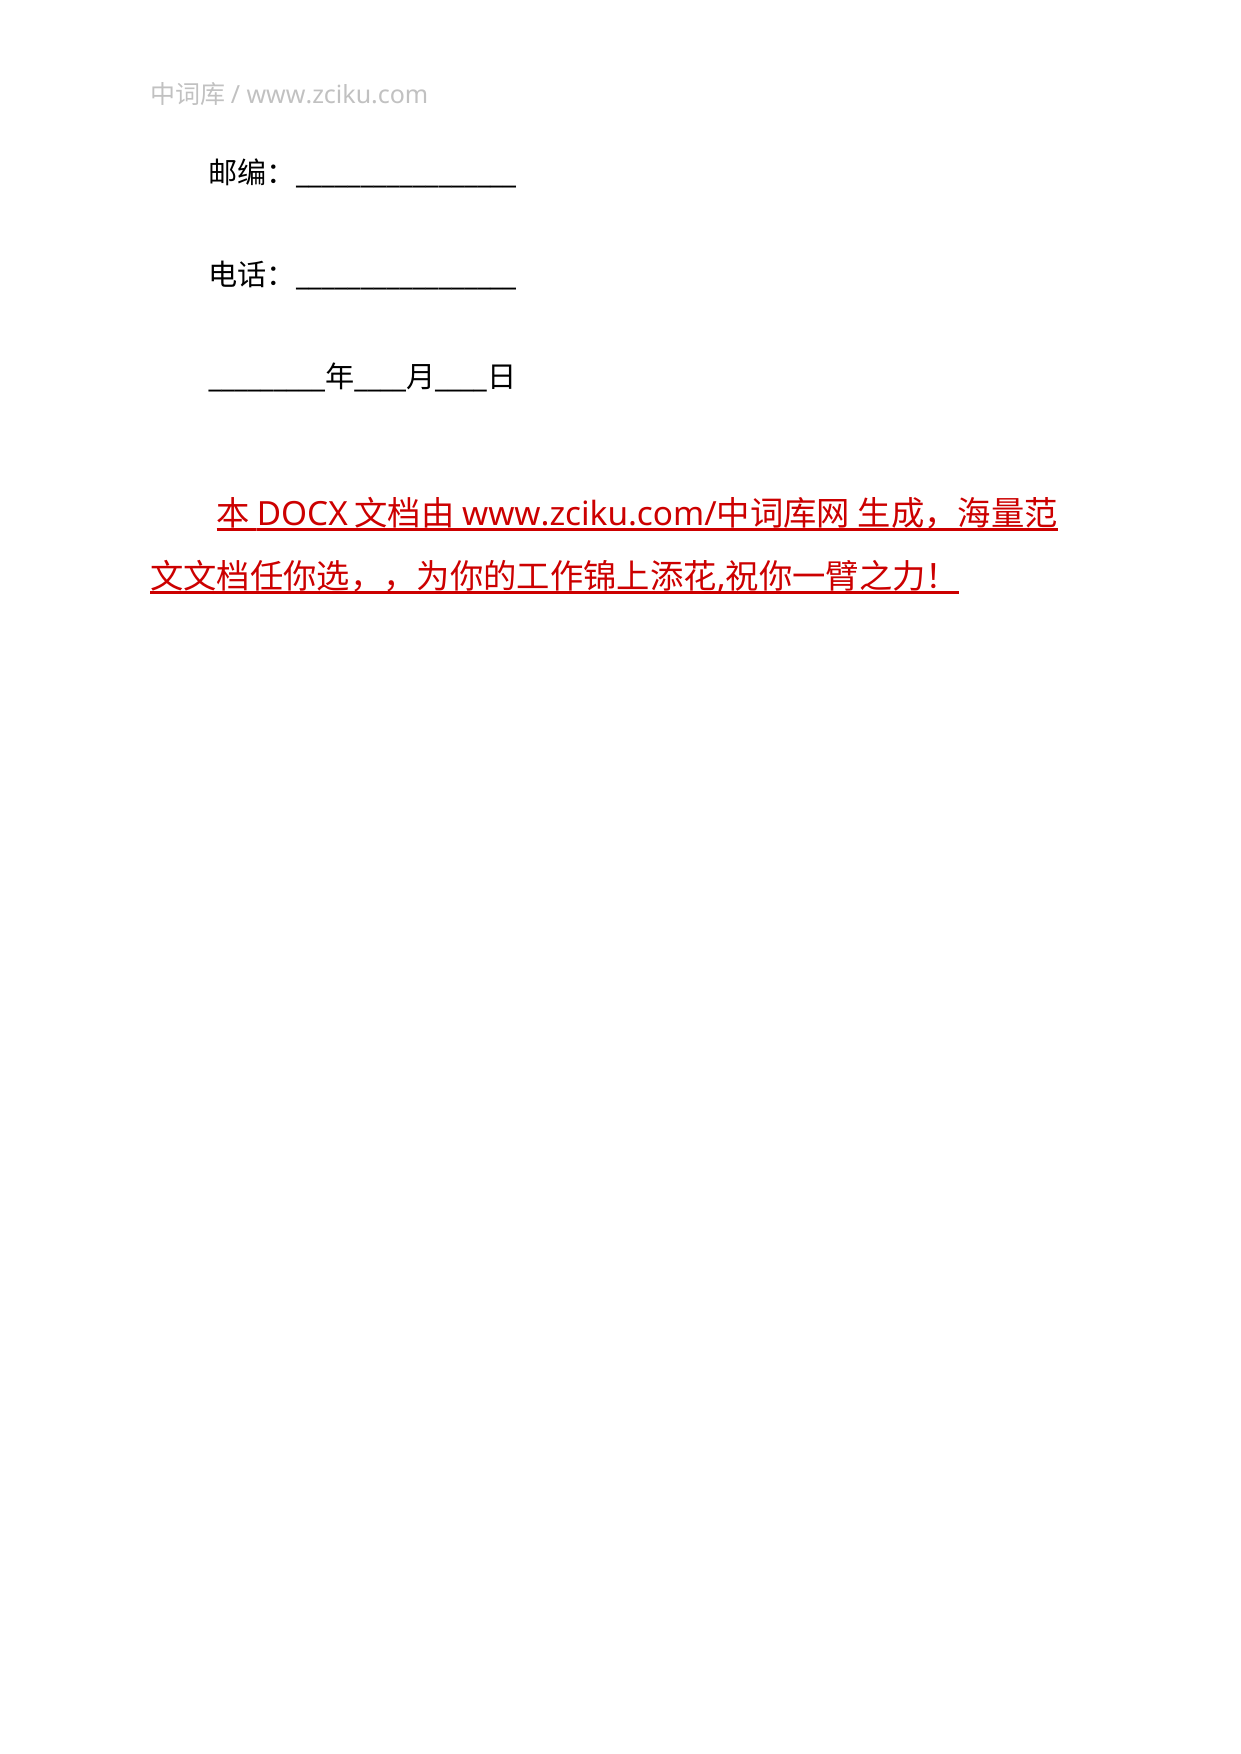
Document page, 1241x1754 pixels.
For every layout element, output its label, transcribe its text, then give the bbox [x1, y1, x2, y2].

text 本DOCX文档由 www.zciku.com/中词库网 生成，海量范文文档任你选，，为你的工作锦上添花,祝你一臂之力！ [150, 487, 1090, 598]
text _________年____月____日 [150, 354, 1090, 396]
text 邮编：_________________ [150, 150, 1090, 192]
text 电话：_________________ [150, 252, 1090, 294]
